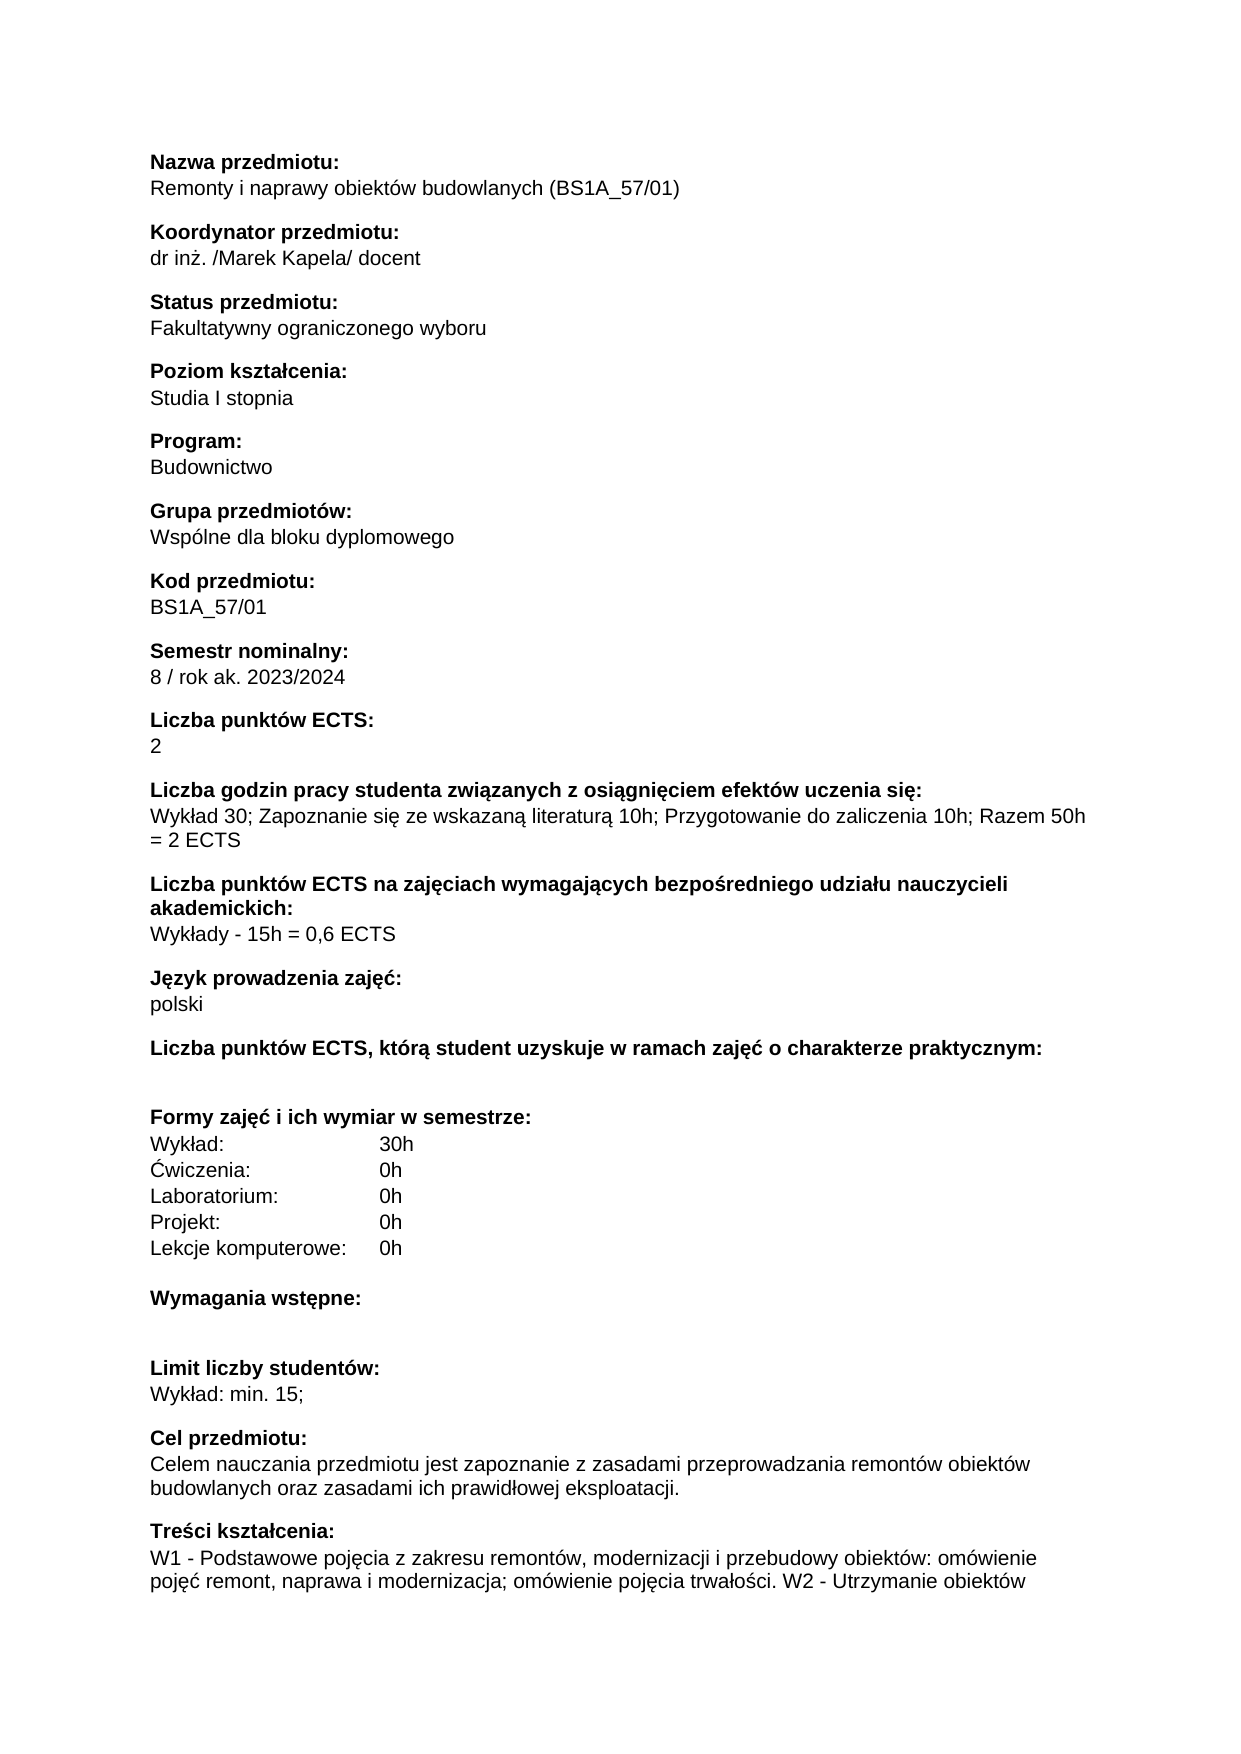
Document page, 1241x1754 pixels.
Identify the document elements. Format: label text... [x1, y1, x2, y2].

text Formy zajęć i ich wymiar w semestrze: [150, 1105, 1090, 1129]
text Poziom kształcenia: [150, 359, 1090, 383]
text polski [150, 992, 1090, 1016]
table_header Wykład: [140, 1132, 367, 1156]
table_cell 0h [369, 1156, 597, 1182]
text Wymagania wstępne: [150, 1286, 1090, 1310]
table_cell 0h [369, 1234, 597, 1260]
text 2 [150, 734, 1090, 758]
text Cel przedmiotu: [150, 1426, 1090, 1449]
text Liczba punktów ECTS: [150, 708, 1090, 732]
text Budownictwo [150, 455, 1090, 479]
text Liczba punktów ECTS na zajęciach wymagających bezpośredniego udziału nauczycieli akademickich: [150, 872, 1090, 920]
text Koordynator przedmiotu: [150, 220, 1090, 244]
text Język prowadzenia zajęć: [150, 966, 1090, 989]
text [150, 1545, 1090, 1593]
text Wykład: min. 15; [150, 1382, 1090, 1406]
text Limit liczby studentów: [150, 1356, 1090, 1380]
table_cell Lekcje komputerowe: [140, 1236, 367, 1260]
text Kod przedmiotu: [150, 569, 1090, 593]
text BS1A_57/01 [150, 595, 1090, 619]
table_cell Laboratorium: [140, 1184, 367, 1208]
text Treści kształcenia: [150, 1519, 1090, 1543]
table_cell 0h [369, 1182, 597, 1208]
text Semestr nominalny: [150, 638, 1090, 662]
text Nazwa przedmiotu: [150, 150, 1090, 174]
table_cell Ćwiczenia: [140, 1158, 367, 1182]
text Grupa przedmiotów: [150, 499, 1090, 523]
table_cell Projekt: [140, 1210, 367, 1234]
table_header 30h [369, 1132, 597, 1156]
text Celem nauczania przedmiotu jest zapoznanie z zasadami przeprowadzania remontów obiektów budowlanych oraz zasadami ich prawidłowej eksploatacji. [150, 1452, 1090, 1499]
text Fakultatywny ograniczonego wyboru [150, 316, 1090, 339]
text Liczba godzin pracy studenta związanych z osiągnięciem efektów uczenia się: [150, 778, 1090, 802]
table_cell 0h [369, 1208, 597, 1234]
text Remonty i naprawy obiektów budowlanych (BS1A_57/01) [150, 176, 1090, 200]
text 8 / rok ak. 2023/2024 [150, 664, 1090, 688]
text Wykład 30; Zapoznanie się ze wskazaną literaturą 10h; Przygotowanie do zaliczenia 10h; Razem 50h = 2 ECTS [150, 804, 1090, 852]
text dr inż. /Marek Kapela/ docent [150, 246, 1090, 270]
text Status przedmiotu: [150, 289, 1090, 313]
text Liczba punktów ECTS, którą student uzyskuje w ramach zajęć o charakterze praktycznym: [150, 1035, 1090, 1059]
text Program: [150, 429, 1090, 453]
text Wspólne dla bloku dyplomowego [150, 525, 1090, 549]
text Studia I stopnia [150, 385, 1090, 409]
text Wykłady - 15h = 0,6 ECTS [150, 922, 1090, 946]
